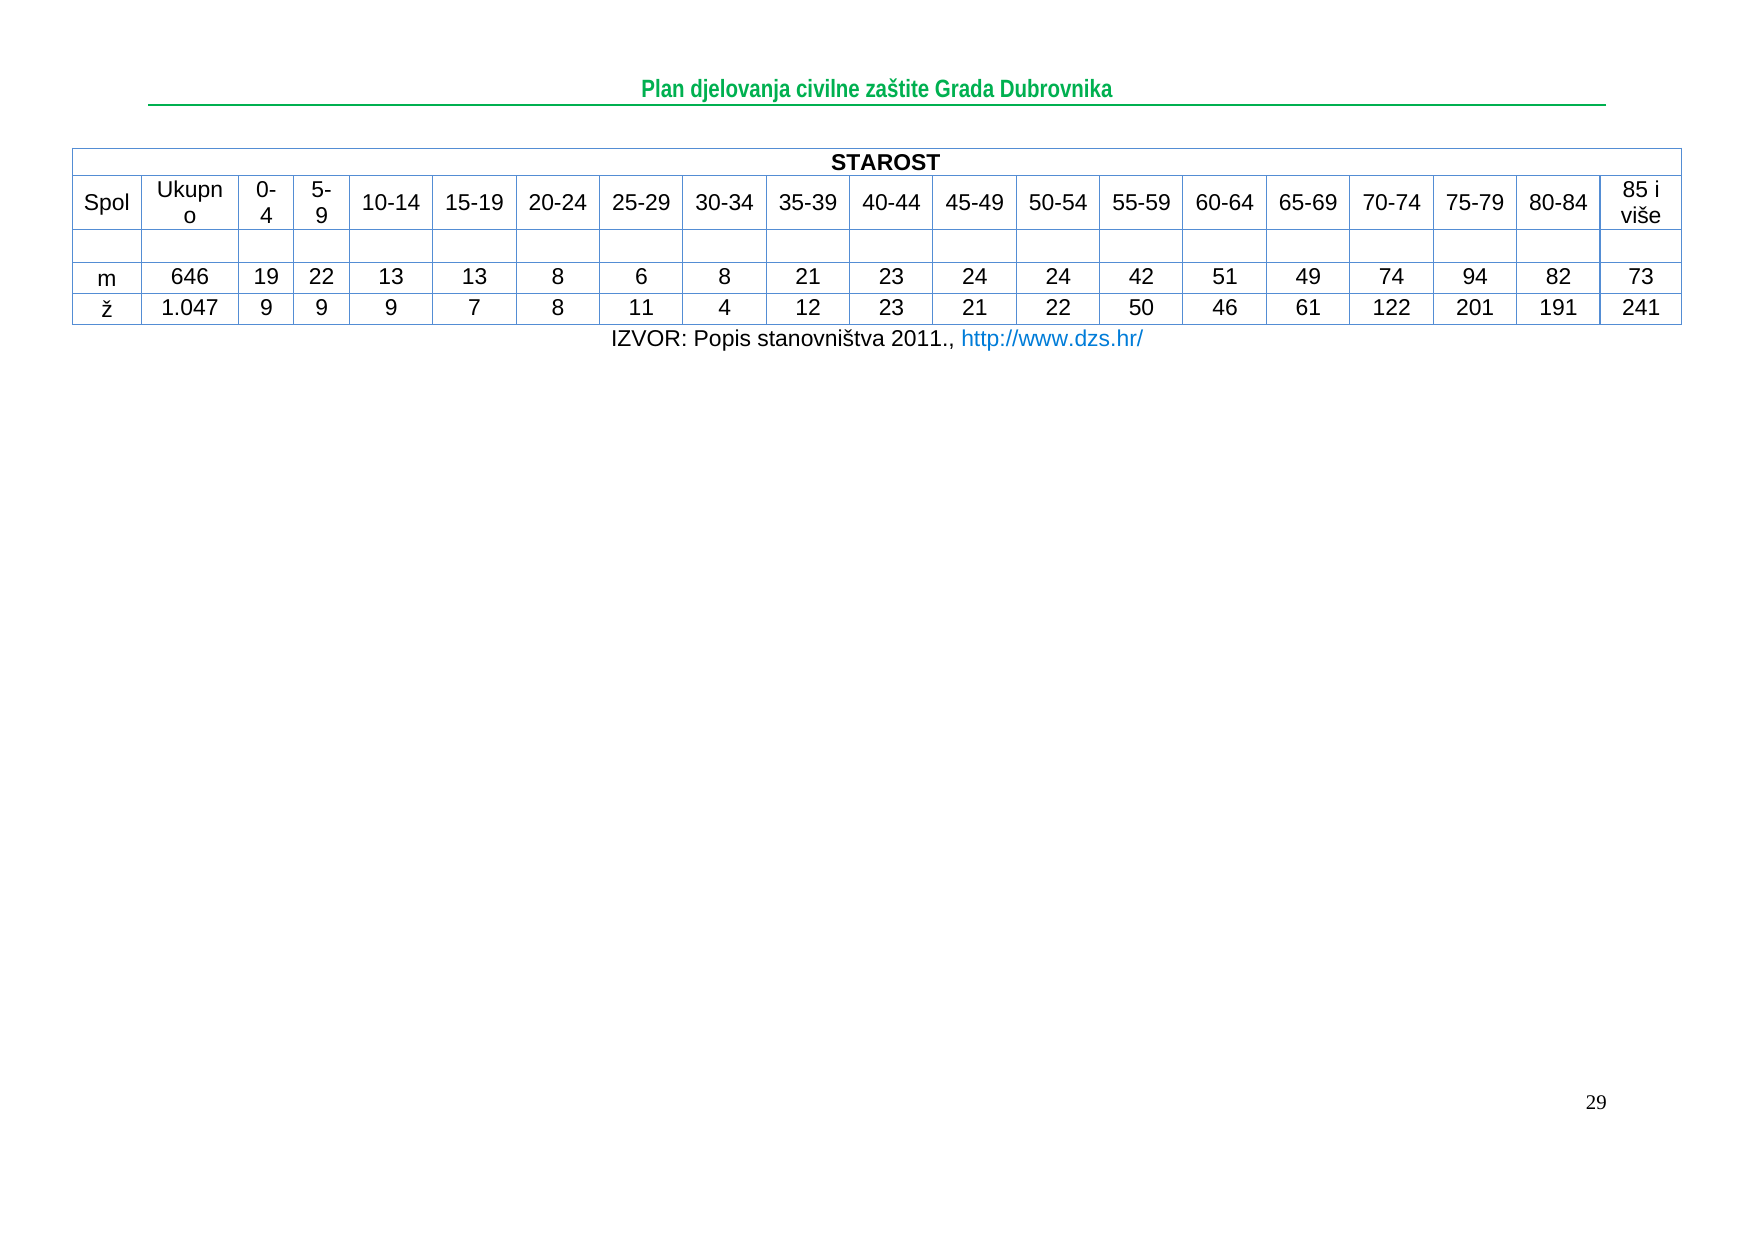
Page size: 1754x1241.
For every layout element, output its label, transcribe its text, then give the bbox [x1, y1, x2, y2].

table_cell 85 i više [1601, 176, 1681, 229]
table_cell Spol [73, 176, 141, 229]
text IZVOR: Popis stanovništva 2011., http://www.dzs.hr/ [148, 325, 1606, 352]
table_cell 10-14 [350, 176, 432, 229]
table_cell 19 [239, 263, 293, 293]
table_cell sv. [73, 230, 141, 262]
table_cell 50-54 [1017, 176, 1099, 229]
table_cell 51 [1183, 263, 1266, 293]
table_cell 97 [1183, 230, 1266, 262]
table_cell 17 [600, 230, 682, 262]
table_cell 46 [1183, 294, 1266, 324]
table_header STAROST [73, 149, 1681, 175]
table_cell 241 [1601, 294, 1681, 324]
table_cell 8 [517, 294, 599, 324]
table_cell 21 [767, 263, 849, 293]
table_cell 22 [1017, 294, 1099, 324]
table_cell 22 [350, 230, 432, 262]
table_cell 314 [1601, 230, 1681, 262]
table_cell 9 [294, 294, 349, 324]
table_cell 33 [767, 230, 849, 262]
table_cell 5-9 [294, 176, 349, 229]
table_cell 646 [142, 263, 238, 293]
table_cell 8 [517, 263, 599, 293]
table_cell 4 [683, 294, 766, 324]
table_cell 60-64 [1183, 176, 1266, 229]
table_cell 92 [1100, 230, 1182, 262]
table_cell 1.047 [142, 294, 238, 324]
table_cell 40-44 [850, 176, 932, 229]
table_cell 75-79 [1434, 176, 1516, 229]
table_cell Ukupno [142, 176, 238, 229]
table_cell 295 [1434, 230, 1516, 262]
table_cell 35-39 [767, 176, 849, 229]
table_cell 25-29 [600, 176, 682, 229]
table_cell 23 [850, 263, 932, 293]
table_cell 82 [1517, 263, 1599, 293]
table_cell 31 [294, 230, 349, 262]
table_cell 45 [933, 230, 1016, 262]
table_cell 13 [433, 263, 516, 293]
table_cell 110 [1267, 230, 1349, 262]
table_cell 1.693 [142, 230, 238, 262]
table_cell 6 [600, 263, 682, 293]
table_cell 24 [1017, 263, 1099, 293]
table_cell 9 [350, 294, 432, 324]
table_cell 28 [239, 230, 293, 262]
table_cell 273 [1517, 230, 1599, 262]
table_cell 50 [1100, 294, 1182, 324]
table_cell 15-19 [433, 176, 516, 229]
table_cell 11 [600, 294, 682, 324]
table_cell 7 [433, 294, 516, 324]
table_cell 23 [850, 294, 932, 324]
table_cell 49 [1267, 263, 1349, 293]
table_cell 22 [294, 263, 349, 293]
table_cell 20 [433, 230, 516, 262]
table_cell 16 [517, 230, 599, 262]
table_cell 12 [767, 294, 849, 324]
table_cell 42 [1100, 263, 1182, 293]
table_cell 21 [933, 294, 1016, 324]
table_cell 80-84 [1517, 176, 1599, 229]
table_cell 8 [683, 263, 766, 293]
table_cell 122 [1350, 294, 1433, 324]
table_cell 74 [1350, 263, 1433, 293]
table_cell 61 [1267, 294, 1349, 324]
table_cell 30-34 [683, 176, 766, 229]
table_cell ž [73, 294, 141, 324]
table_cell 45-49 [933, 176, 1016, 229]
table_cell 13 [350, 263, 432, 293]
table_cell 73 [1601, 263, 1681, 293]
table_cell 24 [933, 263, 1016, 293]
table_cell 55-59 [1100, 176, 1182, 229]
table_cell 70-74 [1350, 176, 1433, 229]
table_cell 94 [1434, 263, 1516, 293]
table_cell 0-4 [239, 176, 293, 229]
table_cell 9 [239, 294, 293, 324]
table_cell 20-24 [517, 176, 599, 229]
table_cell 12 [683, 230, 766, 262]
table_cell 196 [1350, 230, 1433, 262]
table_cell m [73, 263, 141, 293]
table_cell 65-69 [1267, 176, 1349, 229]
table_cell 46 [850, 230, 932, 262]
table_cell 46 [1017, 230, 1099, 262]
table_cell 191 [1517, 294, 1599, 324]
table_cell 201 [1434, 294, 1516, 324]
